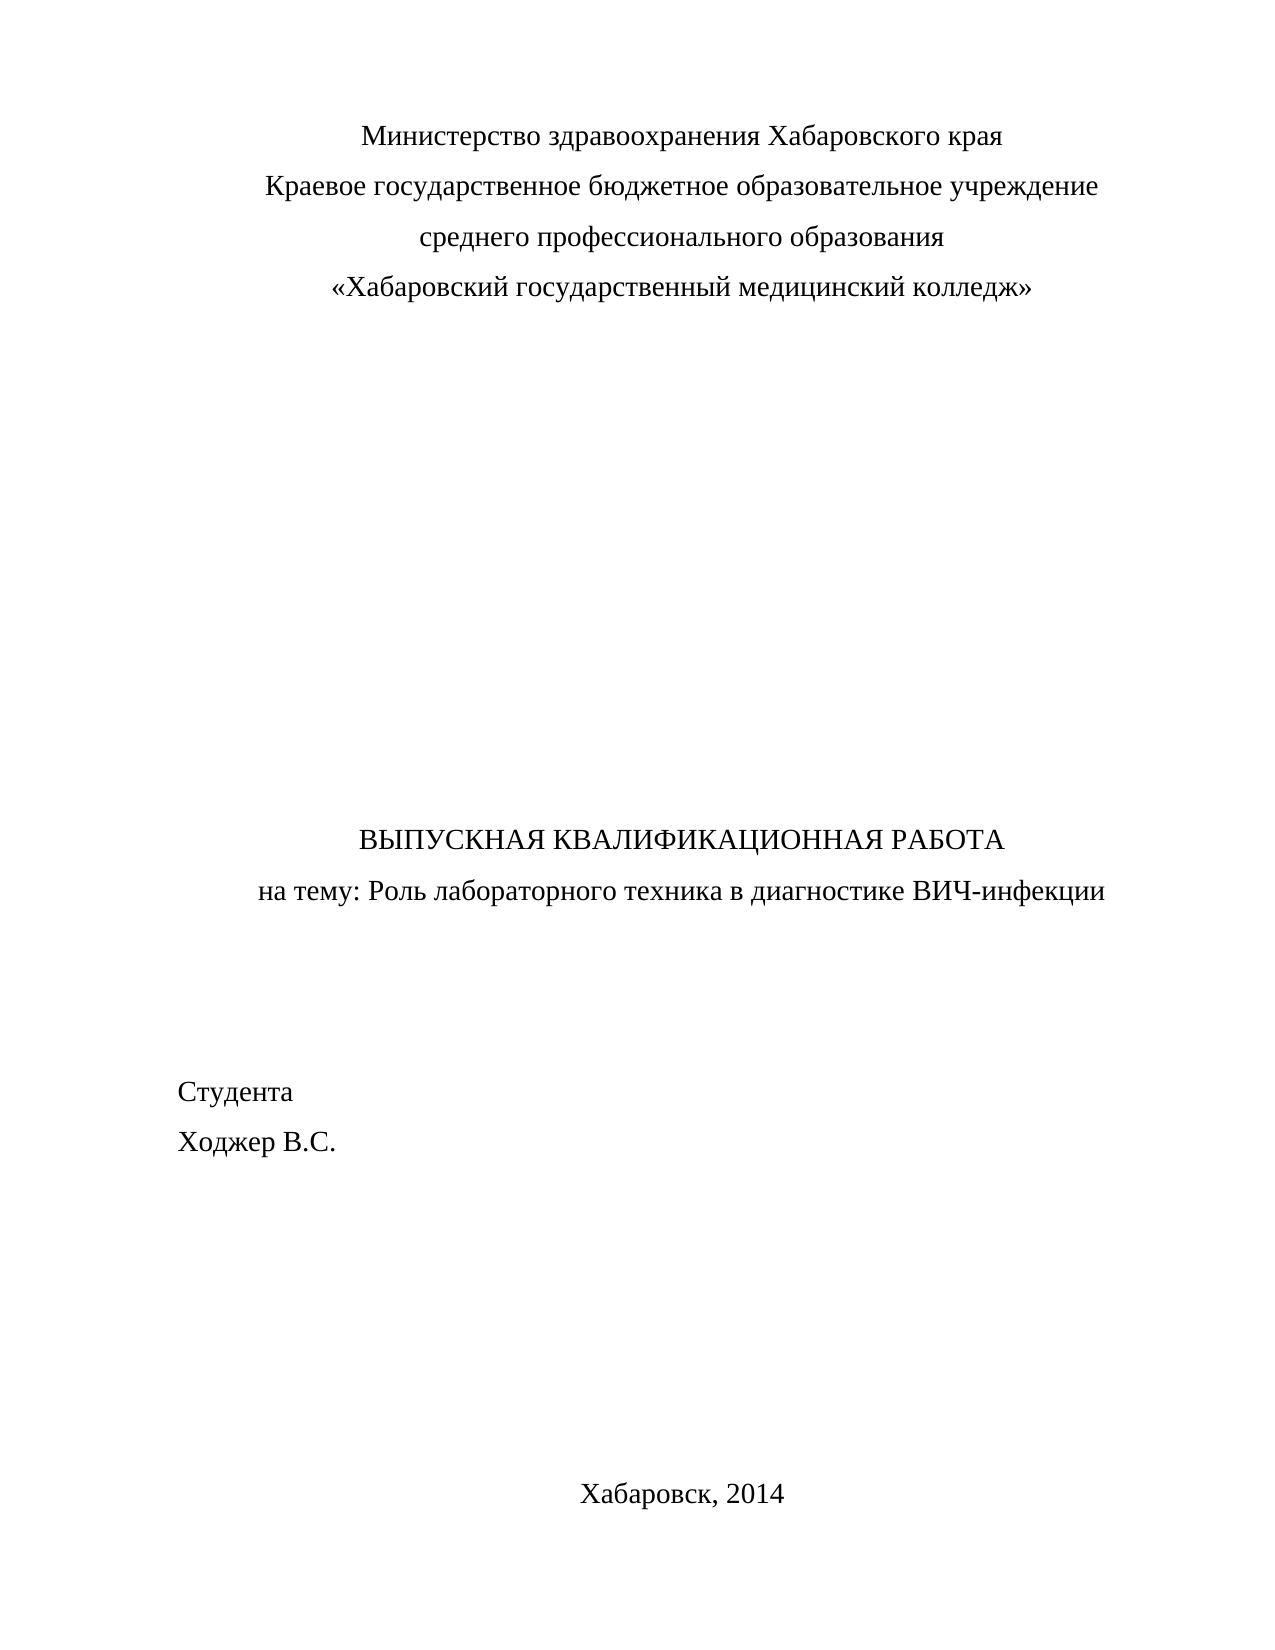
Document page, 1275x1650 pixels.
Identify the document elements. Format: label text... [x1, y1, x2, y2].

text Студента [177, 1074, 1186, 1108]
text Краевое государственное бюджетное образовательное учреждение [177, 168, 1186, 202]
text «Хабаровский государственный медицинский колледж» [177, 269, 1186, 303]
text Министерство здравоохранения Хабаровского края [177, 118, 1186, 152]
text ВЫПУСКНАЯ КВАЛИФИКАЦИОННАЯ РАБОТА [177, 822, 1186, 856]
text на тему: Роль лабораторного техника в диагностике ВИЧ-инфекции [177, 873, 1186, 906]
text Ходжер В.С. [177, 1124, 1186, 1158]
text Хабаровск, 2014 [177, 1477, 1186, 1510]
text среднего профессионального образования [177, 219, 1186, 252]
